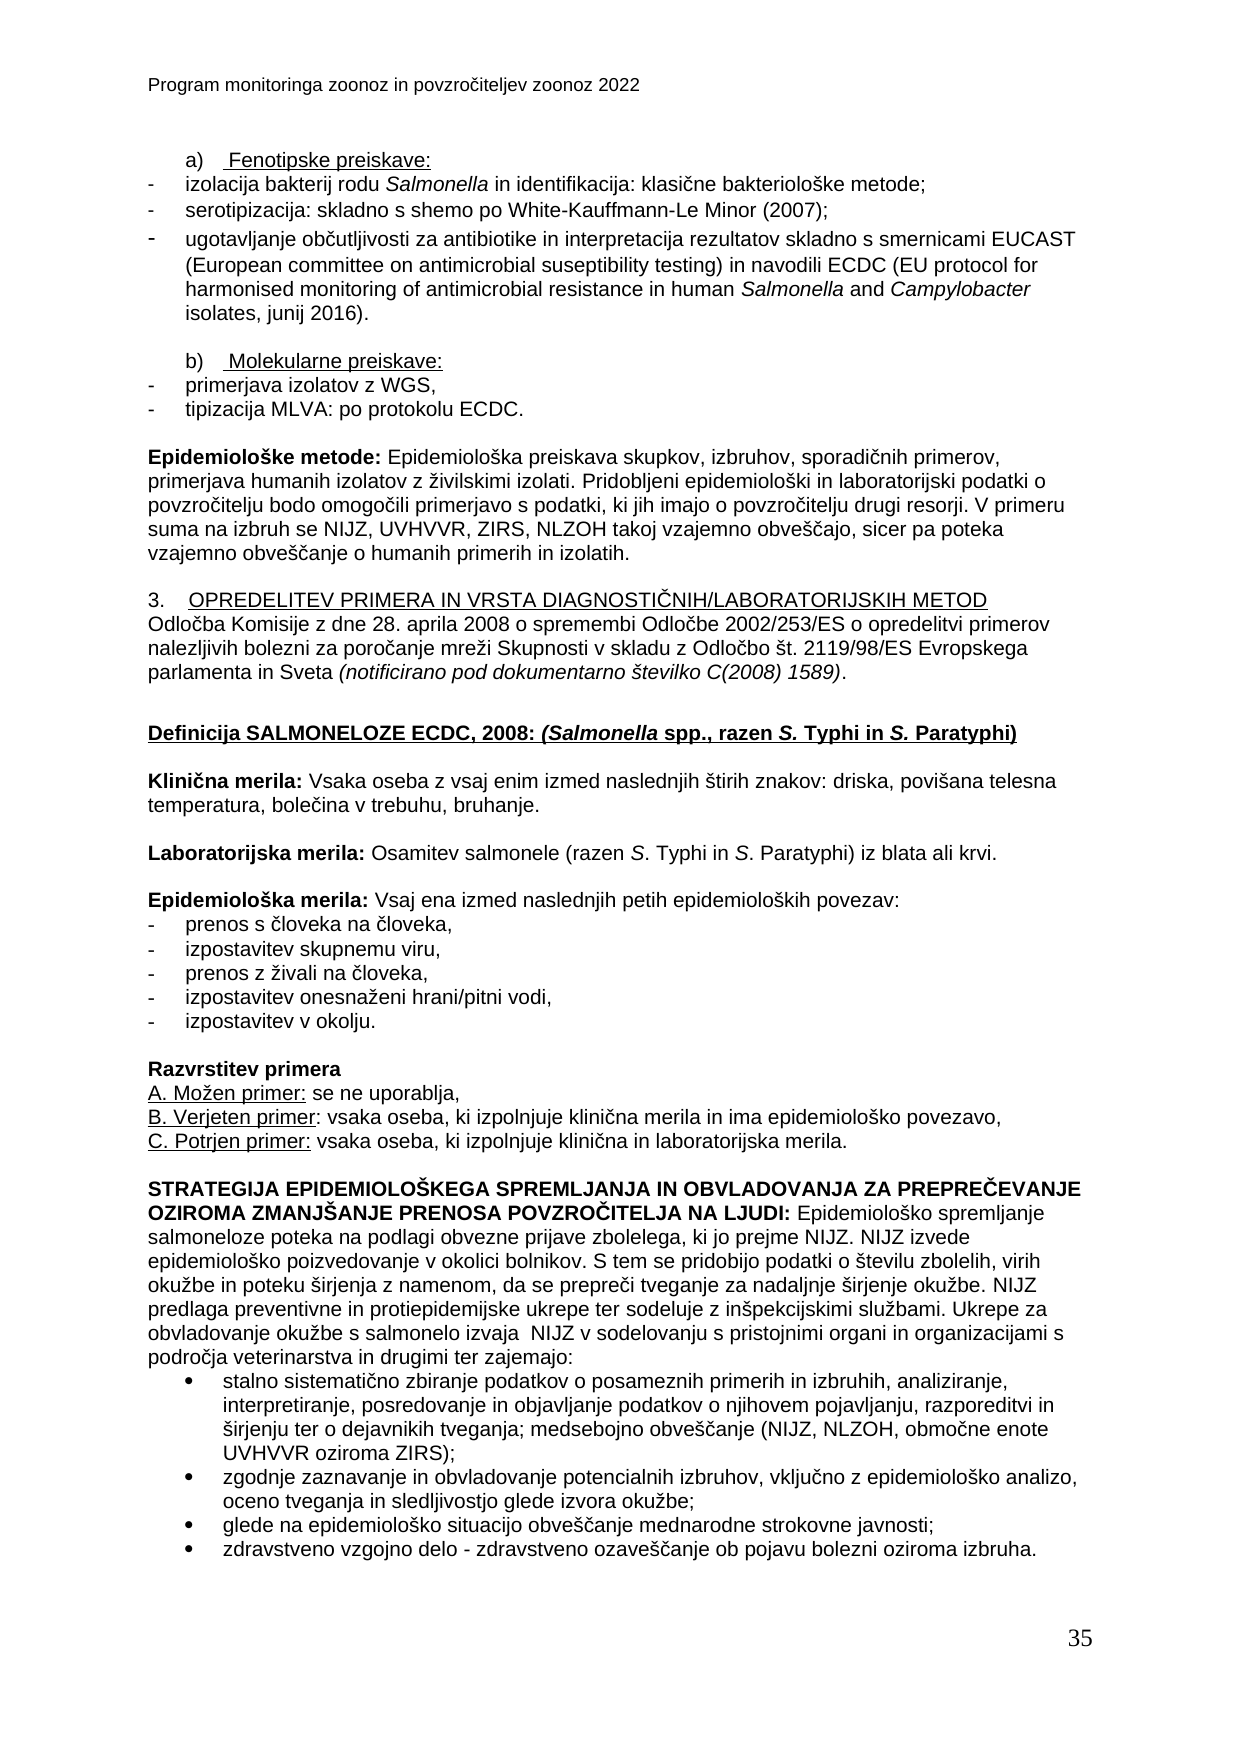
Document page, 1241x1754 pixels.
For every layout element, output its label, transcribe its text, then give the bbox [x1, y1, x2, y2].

text C. Potrjen primer: vsaka oseba, ki izpolnjuje klinična in laboratorijska merila. [148, 1129, 1093, 1153]
list izpostavitev v okolju. [148, 1009, 1093, 1033]
list zdravstveno vzgojno delo - zdravstveno ozaveščanje ob pojavu bolezni oziroma izbruha. [185, 1537, 1093, 1561]
list ugotavljanje občutljivosti za antibiotike in interpretacija rezultatov skladno s smernicami EUCAST (European committee on antimicrobial suseptibility testing) in navodili ECDC (EU protocol for harmonised monitoring of antimicrobial resistance in human Salmonella and Campylobacter isolates, junij 2016). [148, 222, 1093, 325]
list izpostavitev onesnaženi hrani/pitni vodi, [148, 985, 1093, 1009]
text A. Možen primer: se ne uporablja, [148, 1081, 1093, 1105]
text STRATEGIJA EPIDEMIOLOŠKEGA SPREMLJANJA IN OBVLADOVANJA ZA PREPREČEVANJE OZIROMA ZMANJŠANJE PRENOSA POVZROČITELJA NA LJUDI: Epidemiološko spremljanje salmoneloze poteka na podlagi obvezne prijave zbolelega, ki jo prejme NIJZ. NIJZ izvede epidemiološko poizvedovanje v okolici bolnikov. S tem se pridobijo podatki o številu zbolelih, virih okužbe in poteku širjenja z namenom, da se prepreči tveganje za nadaljnje širjenje okužbe. NIJZ predlaga preventivne in protiepidemijske ukrepe ter sodeluje z inšpekcijskimi službami. Ukrepe za obvladovanje okužbe s salmonelo izvaja NIJZ v sodelovanju s pristojnimi organi in organizacijami s področja veterinarstva in drugimi ter zajemajo: [148, 1177, 1093, 1368]
list izolacija bakterij rodu Salmonella in identifikacija: klasične bakteriološke metode; [148, 172, 1093, 197]
list serotipizacija: skladno s shemo po White-Kauffmann-Le Minor (2007); [148, 197, 1093, 222]
list OPREDELITEV PRIMERA IN VRSTA DIAGNOSTIČNIH/LABORATORIJSKIH METOD [148, 588, 1093, 612]
list prenos z živali na človeka, [148, 961, 1093, 985]
text Klinična merila: Vsaka oseba z vsaj enim izmed naslednjih štirih znakov: driska, povišana telesna temperatura, bolečina v trebuhu, bruhanje. [148, 768, 1093, 816]
text Epidemiološke metode: Epidemiološka preiskava skupkov, izbruhov, sporadičnih primerov, primerjava humanih izolatov z živilskimi izolati. Pridobljeni epidemiološki in laboratorijski podatki o povzročitelju bodo omogočili primerjavo s podatki, ki jih imajo o povzročitelju drugi resorji. V primeru suma na izbruh se NIJZ, UVHVVR, ZIRS, NLZOH takoj vzajemno obveščajo, sicer pa poteka vzajemno obveščanje o humanih primerih in izolatih. [148, 444, 1093, 564]
text Epidemiološka merila: Vsaj ena izmed naslednjih petih epidemioloških povezav: [148, 888, 1093, 912]
list zgodnje zaznavanje in obvladovanje potencialnih izbruhov, vključno z epidemiološko analizo, oceno tveganja in sledljivostjo glede izvora okužbe; [185, 1464, 1093, 1512]
list glede na epidemiološko situacijo obveščanje mednarodne strokovne javnosti; [185, 1512, 1093, 1537]
list tipizacija MLVA: po protokolu ECDC. [148, 397, 1093, 421]
text Razvrstitev primera [148, 1057, 1093, 1081]
list Fenotipske preiskave: [185, 148, 1093, 172]
list stalno sistematično zbiranje podatkov o posameznih primerih in izbruhih, analiziranje, interpretiranje, posredovanje in objavljanje podatkov o njihovem pojavljanju, razporeditvi in širjenju ter o dejavnikih tveganja; medsebojno obveščanje (NIJZ, NLZOH, območne enote UVHVVR oziroma ZIRS); [185, 1368, 1093, 1464]
text B. Verjeten primer: vsaka oseba, ki izpolnjuje klinična merila in ima epidemiološko povezavo, [148, 1105, 1093, 1129]
list izpostavitev skupnemu viru, [148, 936, 1093, 961]
list primerjava izolatov z WGS, [148, 373, 1093, 397]
text Definicija SALMONELOZE ECDC, 2008: (Salmonella spp., razen S. Typhi in S. Paratyphi) [148, 721, 1093, 744]
list Molekularne preiskave: [185, 349, 1093, 373]
text Laboratorijska merila: Osamitev salmonele (razen S. Typhi in S. Paratyphi) iz blata ali krvi. [148, 840, 1093, 864]
list prenos s človeka na človeka, [148, 912, 1093, 936]
text Odločba Komisije z dne 28. aprila 2008 o spremembi Odločbe 2002/253/ES o opredelitvi primerov nalezljivih bolezni za poročanje mreži Skupnosti v skladu z Odločbo št. 2119/98/ES Evropskega parlamenta in Sveta (notificirano pod dokumentarno številko C(2008) 1589). [148, 612, 1093, 684]
